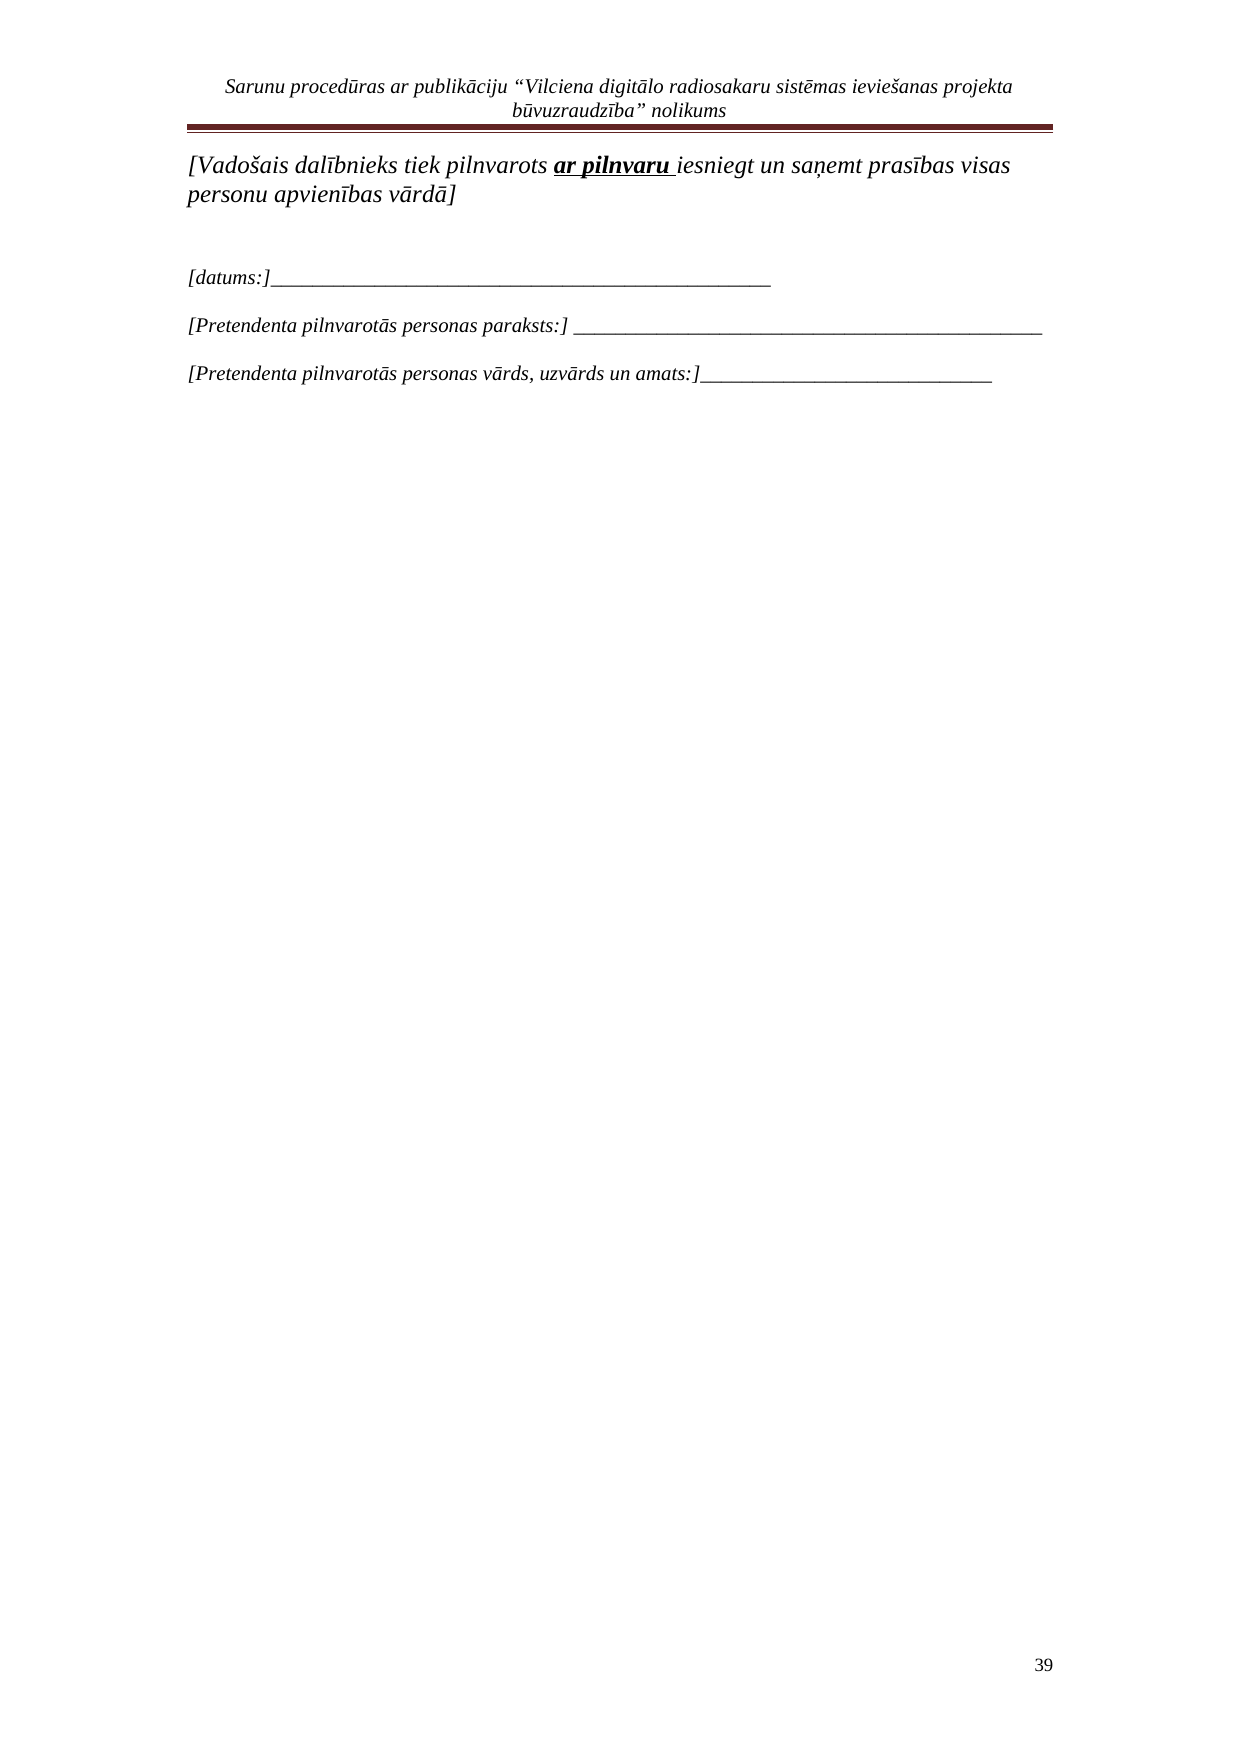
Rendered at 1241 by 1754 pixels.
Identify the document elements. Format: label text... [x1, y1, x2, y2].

text [Vadošais dalībnieks tiek pilnvarots ar pilnvaru iesniegt un saņemt prasības visas personu apvienības vārdā] [187, 150, 1053, 207]
text [datums:]________________________________________________ [187, 265, 1053, 289]
text [Pretendenta pilnvarotās personas paraksts:] _____________________________________________ [187, 313, 1053, 337]
text [Pretendenta pilnvarotās personas vārds, uzvārds un amats:]____________________________ [187, 361, 1053, 385]
